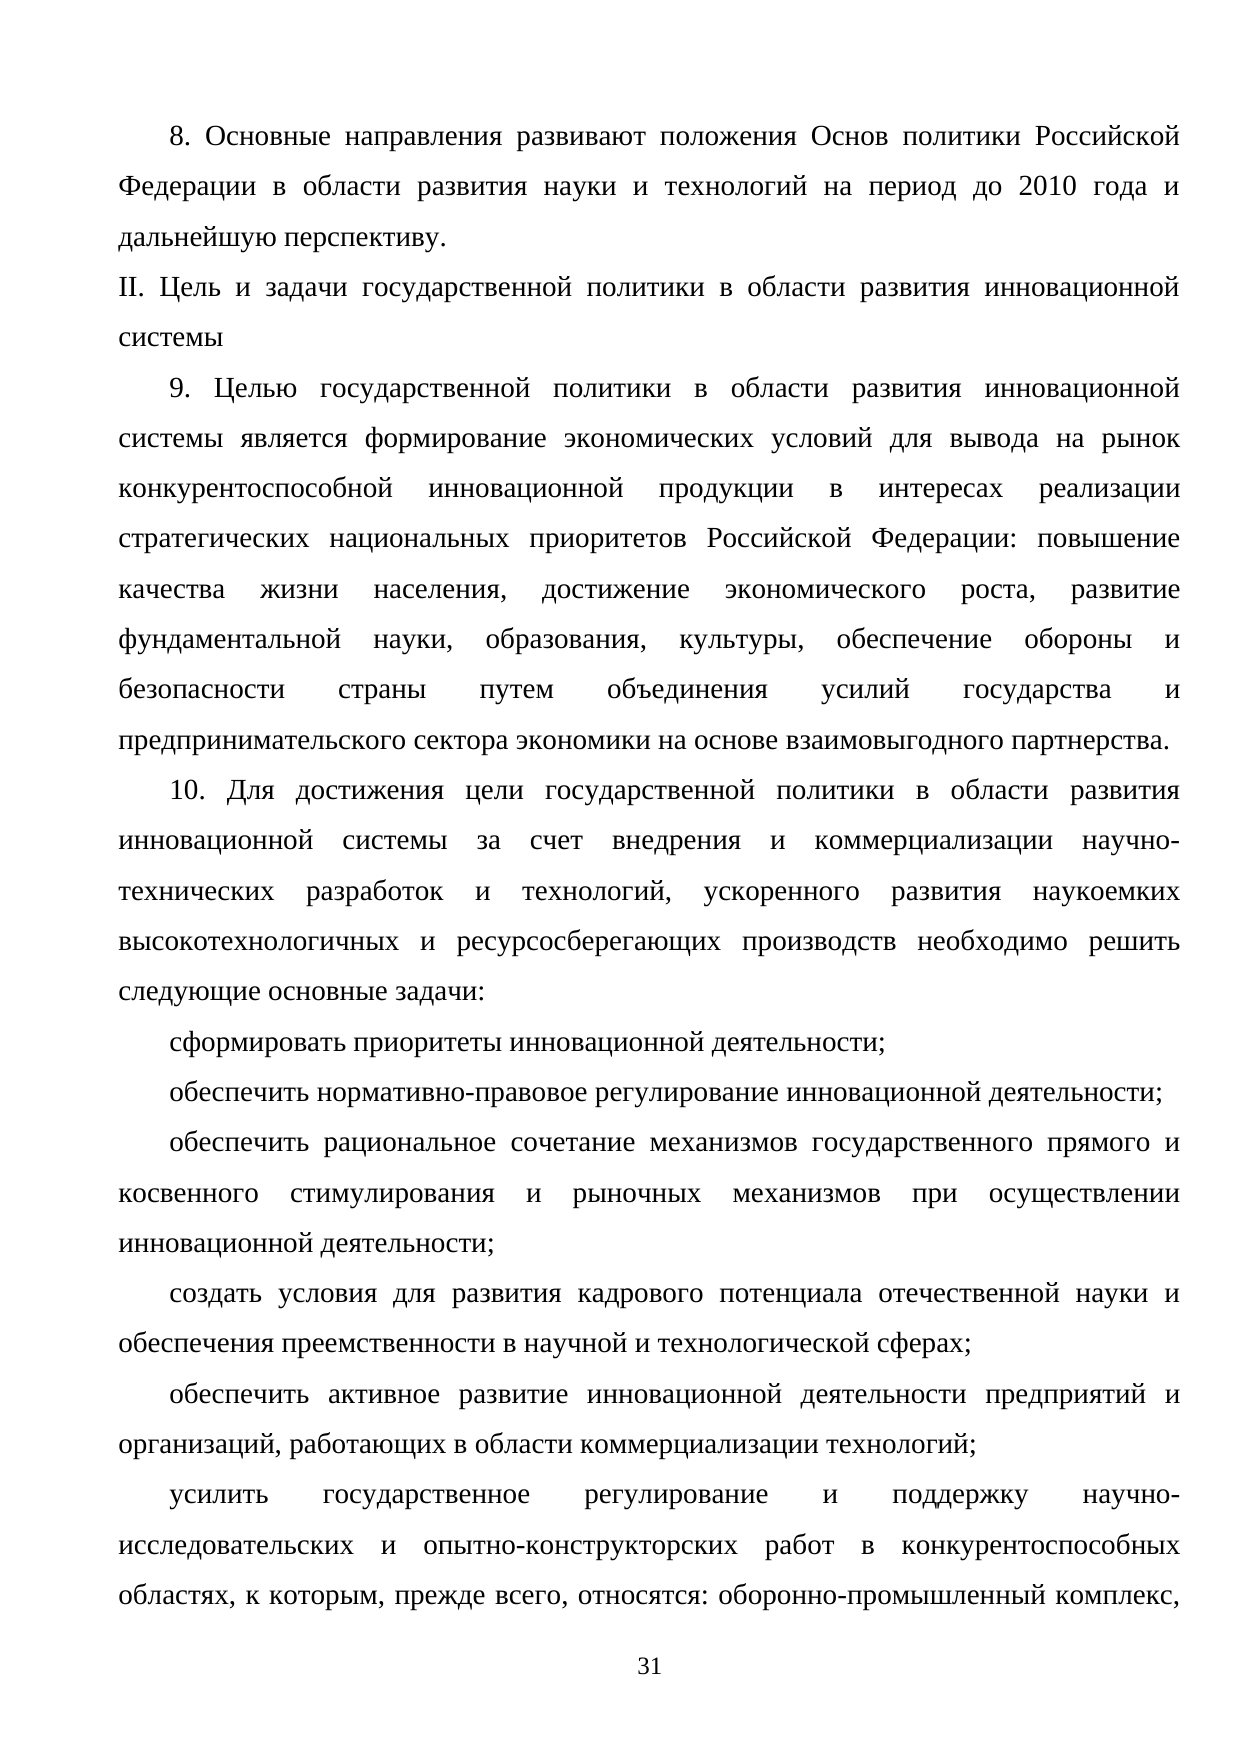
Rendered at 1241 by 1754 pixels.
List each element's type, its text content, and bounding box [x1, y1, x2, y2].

text 9. Целью государственной политики в области развития инновационной системы является формирование экономических условий для вывода на рынок конкурентоспособной инновационной продукции в интересах реализации стратегических национальных приоритетов Российской Федерации: повышение качества жизни населения, достижение экономического роста, развитие фундаментальной науки, образования, культуры, обеспечение обороны и безопасности страны путем объединения усилий государства и предпринимательского сектора экономики на основе взаимовыгодного партнерства. [118, 370, 1181, 755]
text II. Цель и задачи государственной политики в области развития инновационной системы [118, 269, 1181, 353]
text 8. Основные направления развивают положения Основ политики Российской Федерации в области развития науки и технологий на период до 2010 года и дальнейшую перспективу. [118, 118, 1181, 252]
text обеспечить нормативно-правовое регулирование инновационной деятельности; [118, 1074, 1181, 1108]
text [118, 1477, 1181, 1611]
text обеспечить рациональное сочетание механизмов государственного прямого и косвенного стимулирования и рыночных механизмов при осуществлении инновационной деятельности; [118, 1124, 1181, 1258]
text создать условия для развития кадрового потенциала отечественной науки и обеспечения преемственности в научной и технологической сферах; [118, 1275, 1181, 1359]
text обеспечить активное развитие инновационной деятельности предприятий и организаций, работающих в области коммерциализации технологий; [118, 1376, 1181, 1460]
text 10. Для достижения цели государственной политики в области развития инновационной системы за счет внедрения и коммерциализации научно-технических разработок и технологий, ускоренного развития наукоемких высокотехнологичных и ресурсосберегающих производств необходимо решить следующие основные задачи: [118, 772, 1181, 1007]
text сформировать приоритеты инновационной деятельности; [118, 1024, 1181, 1057]
